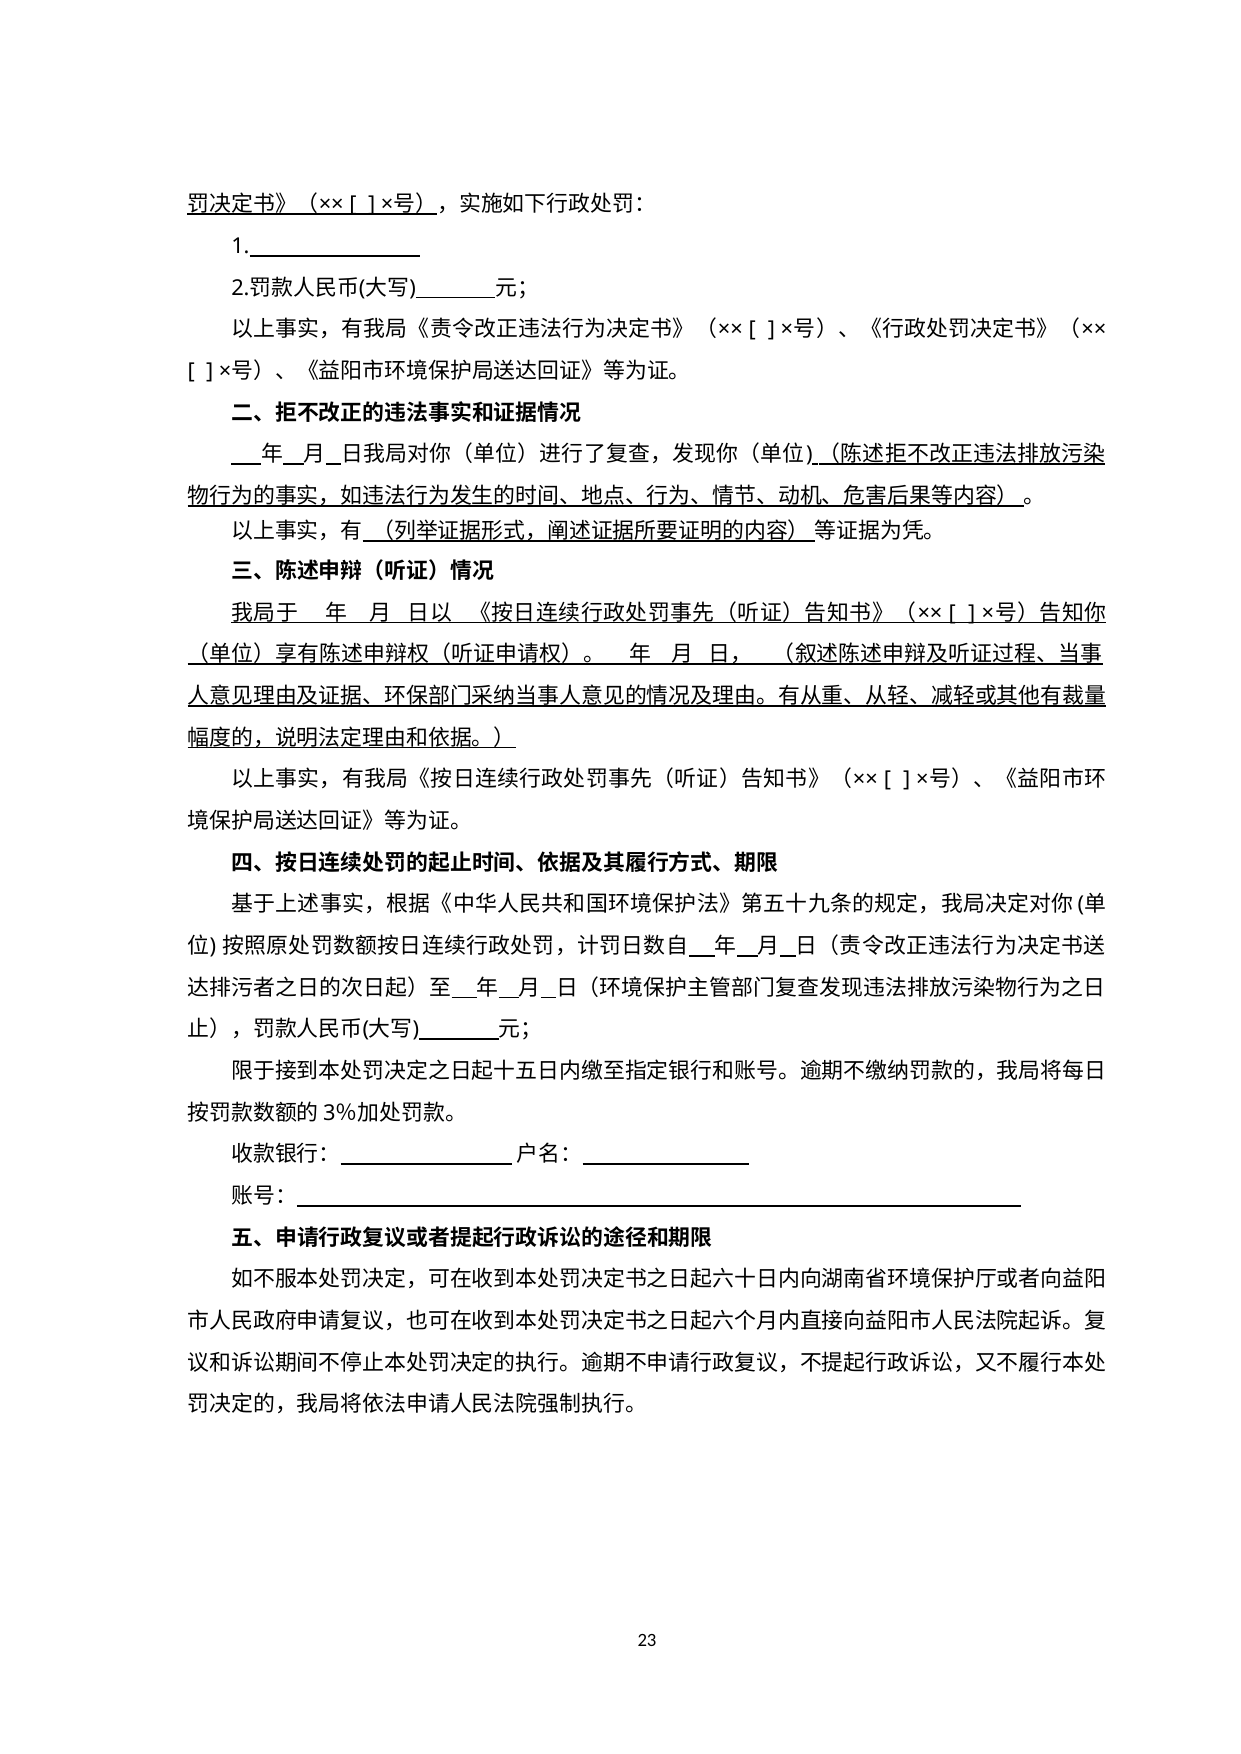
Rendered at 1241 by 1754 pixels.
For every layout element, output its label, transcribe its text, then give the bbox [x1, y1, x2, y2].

text 五、申请行政复议或者提起行政诉讼的途径和期限 [187, 1212, 1106, 1253]
text 二、拒不改正的违法事实和证据情况 [187, 387, 1106, 428]
text 我局于 年 月 日以 《按日连续行政处罚事先（听证）告知书》（×× [ ] ×号）告知你（单位）享有陈述申辩权（听证申请权）。 年 月 日， （叙述陈述申辩及听证过程、当事人意见理由及证据、环保部门采纳当事人意见的情况及理由。有从重、从轻、减轻或其他有裁量幅度的，说明法定理由和依据。） [187, 587, 1106, 705]
text 以上事实，有我局《责令改正违法行为决定书》（×× [ ] ×号）、《行政处罚决定书》（×× [ ] ×号）、《益阳市环境保护局送达回证》等为证。 [187, 303, 1106, 387]
text 1. [187, 220, 1106, 262]
text 基于上述事实，根据《中华人民共和国环境保护法》第五十九条的规定，我局决定对你(单位) 按照原处罚数额按日连续行政处罚，计罚日数自 年 月 日（责令改正违法行为决定书送达排污者之日的次日起）至 年 月 日（环境保护主管部门复查发现违法排放污染物行为之日止），罚款人民币(大写) 元； [187, 878, 1106, 1045]
text 限于接到本处罚决定之日起十五日内缴至指定银行和账号。逾期不缴纳罚款的，我局将每日按罚款数额的3％加处罚款。 [187, 1045, 1106, 1128]
text 账号： [187, 1170, 1106, 1212]
text 年 月 日我局对你（单位）进行了复查，发现你（单位) （陈述拒不改正违法排放污染物行为的事实，如违法行为发生的时间、地点、行为、情节、动机、危害后果等内容） 。 [187, 428, 1106, 512]
text 以上事实，有 （列举证据形式，阐述证据所要证明的内容） 等证据为凭。 [187, 512, 1106, 545]
text 如不服本处罚决定，可在收到本处罚决定书之日起六十日内向湖南省环境保护厅或者向益阳市人民政府申请复议，也可在收到本处罚决定书之日起六个月内直接向益阳市人民法院起诉。复议和诉讼期间不停止本处罚决定的执行。逾期不申请行政复议，不提起行政诉讼，又不履行本处罚决定的，我局将依法申请人民法院强制执行。 [187, 1253, 1106, 1420]
text 2.罚款人民币(大写) 元； [187, 262, 1106, 303]
text 我局于 年 月 日以 《按日连续行政处罚事先（听证）告知书》（×× [ ] ×号）告知你（单位）享有陈述申辩权（听证申请权）。 年 月 日， （叙述陈述申辩及听证过程、当事人意见理由及证据、环保部门采纳当事人意见的情况及理由。有从重、从轻、减轻或其他有裁量幅度的，说明法定理由和依据。） [187, 706, 1106, 753]
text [187, 178, 1106, 220]
text 以上事实，有我局《按日连续行政处罚事先（听证）告知书》（×× [ ] ×号）、《益阳市环境保护局送达回证》等为证。 [187, 753, 1106, 837]
text 收款银行： 户名： [187, 1128, 1106, 1170]
text 三、陈述申辩（听证）情况 [187, 545, 1106, 587]
text 四、按日连续处罚的起止时间、依据及其履行方式、期限 [187, 837, 1106, 878]
